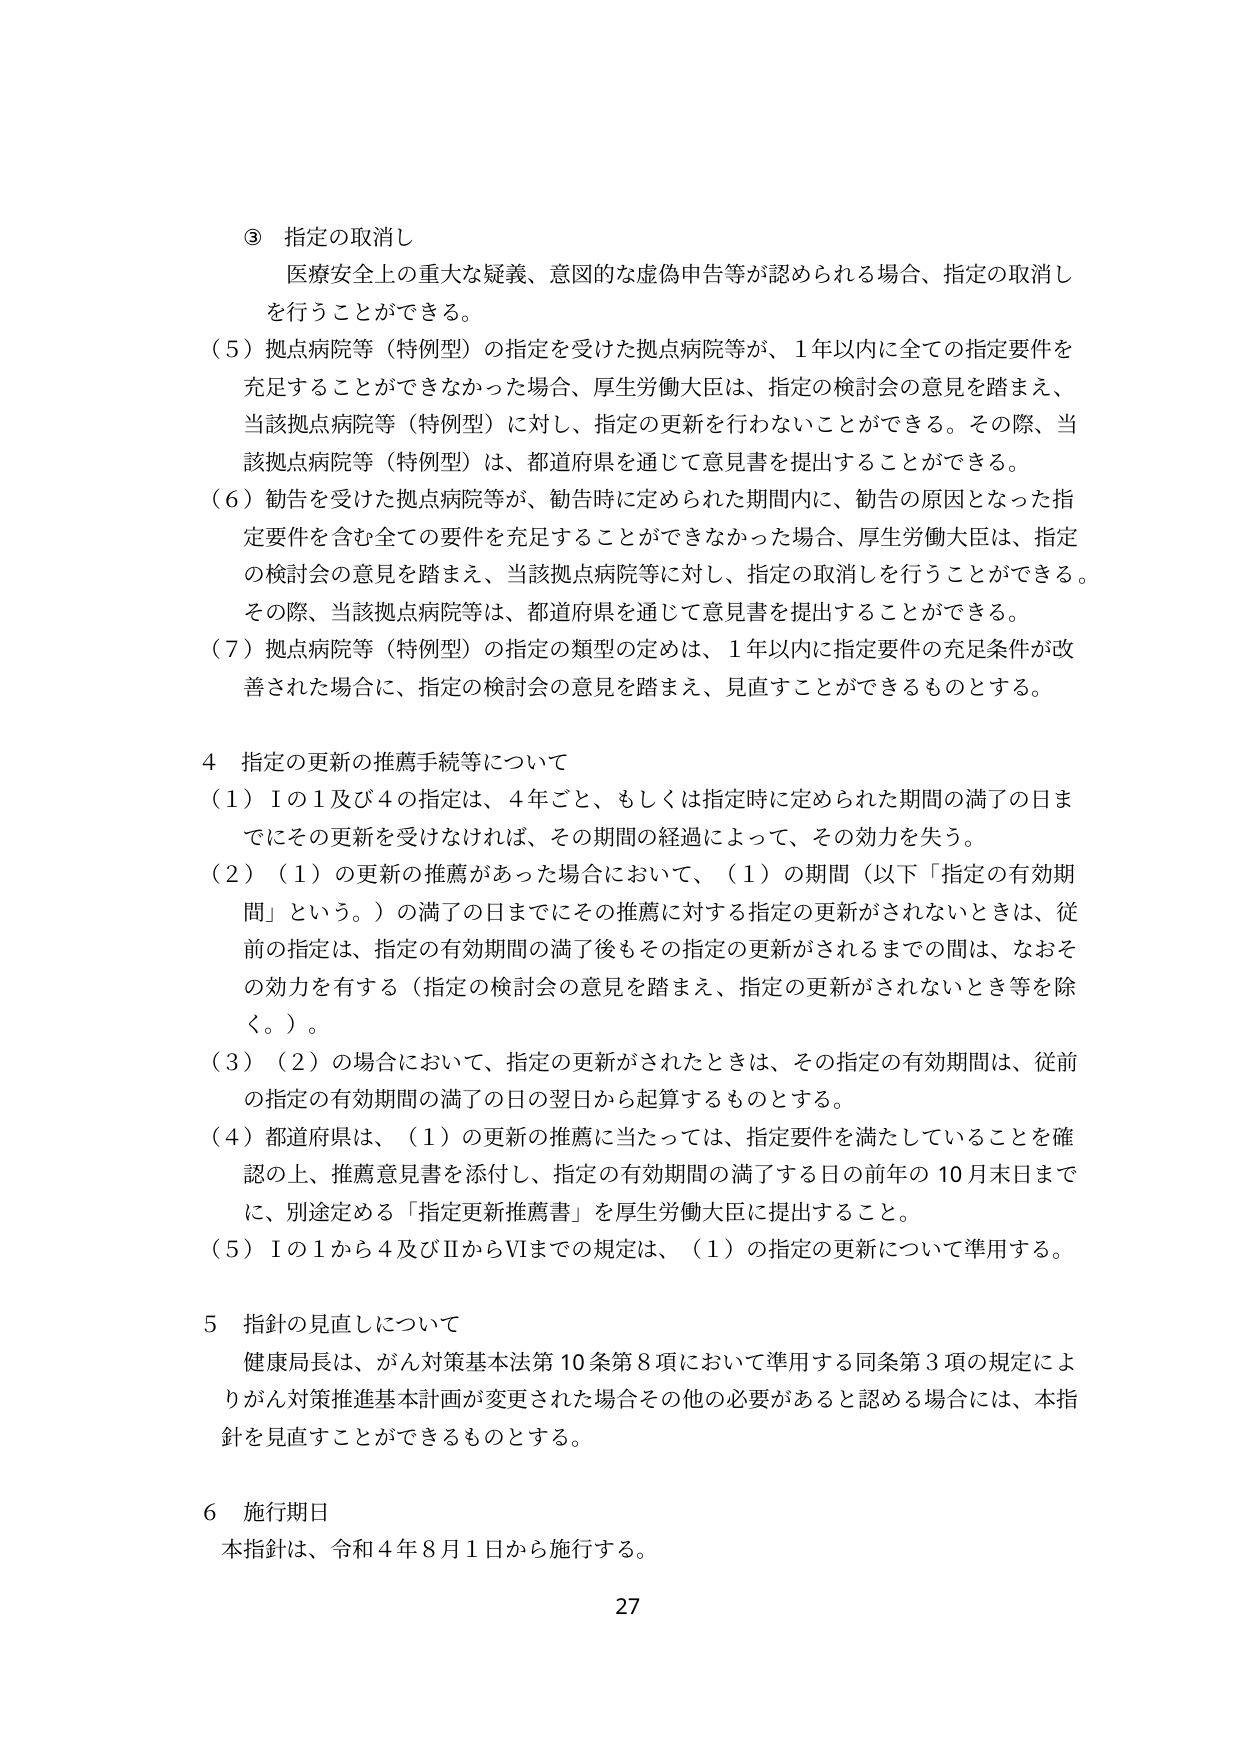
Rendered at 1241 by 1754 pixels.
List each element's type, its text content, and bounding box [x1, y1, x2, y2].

text ４ 指定の更新の推薦手続等について [198, 742, 1078, 779]
text （５）Ⅰの１から４及びⅡからⅥまでの規定は、（１）の指定の更新について準用する。 [199, 1229, 1078, 1267]
text （５）拠点病院等（特例型）の指定を受けた拠点病院等が、１年以内に全ての指定要件を充足することができなかった場合、厚生労働大臣は、指定の検討会の意見を踏まえ、当該拠点病院等（特例型）に対し、指定の更新を行わないことができる。その際、当該拠点病院等（特例型）は、都道府県を通じて意見書を提出することができる。 [199, 329, 1078, 479]
text （４）都道府県は、（１）の更新の推薦に当たっては、指定要件を満たしていることを確認の上、推薦意見書を添付し、指定の有効期間の満了する日の前年の10月末日までに、別途定める「指定更新推薦書」を厚生労働大臣に提出すること。 [199, 1117, 1078, 1229]
text （２）（１）の更新の推薦があった場合において、（１）の期間（以下「指定の有効期間」という。）の満了の日までにその推薦に対する指定の更新がされないときは、従前の指定は、指定の有効期間の満了後もその指定の更新がされるまでの間は、なおその効力を有する（指定の検討会の意見を踏まえ、指定の更新がされないとき等を除く。）。 [199, 854, 1078, 1042]
text （７）拠点病院等（特例型）の指定の類型の定めは、１年以内に指定要件の充足条件が改善された場合に、指定の検討会の意見を踏まえ、見直すことができるものとする。 [199, 629, 1078, 704]
text ５ 指針の見直しについて [177, 1304, 1078, 1342]
text 健康局長は、がん対策基本法第10条第８項において準用する同条第３項の規定によりがん対策推進基本計画が変更された場合その他の必要があると認める場合には、本指針を見直すことができるものとする。 [177, 1342, 1078, 1454]
text 医療安全上の重大な疑義、意図的な虚偽申告等が認められる場合、指定の取消しを行うことができる。 [112, 254, 1078, 329]
text ③ 指定の取消し [243, 217, 1078, 254]
text 本指針は、令和４年８月１日から施行する。 [177, 1529, 1078, 1567]
text （６）勧告を受けた拠点病院等が、勧告時に定められた期間内に、勧告の原因となった指定要件を含む全ての要件を充足することができなかった場合、厚生労働大臣は、指定の検討会の意見を踏まえ、当該拠点病院等に対し、指定の取消しを行うことができる。その際、当該拠点病院等は、都道府県を通じて意見書を提出することができる。 [199, 479, 1078, 629]
text （１）Ⅰの１及び４の指定は、４年ごと、もしくは指定時に定められた期間の満了の日までにその更新を受けなければ、その期間の経過によって、その効力を失う。 [199, 779, 1078, 854]
text ６ 施行期日 [177, 1492, 1078, 1529]
text （３）（２）の場合において、指定の更新がされたときは、その指定の有効期間は、従前の指定の有効期間の満了の日の翌日から起算するものとする。 [199, 1042, 1078, 1117]
